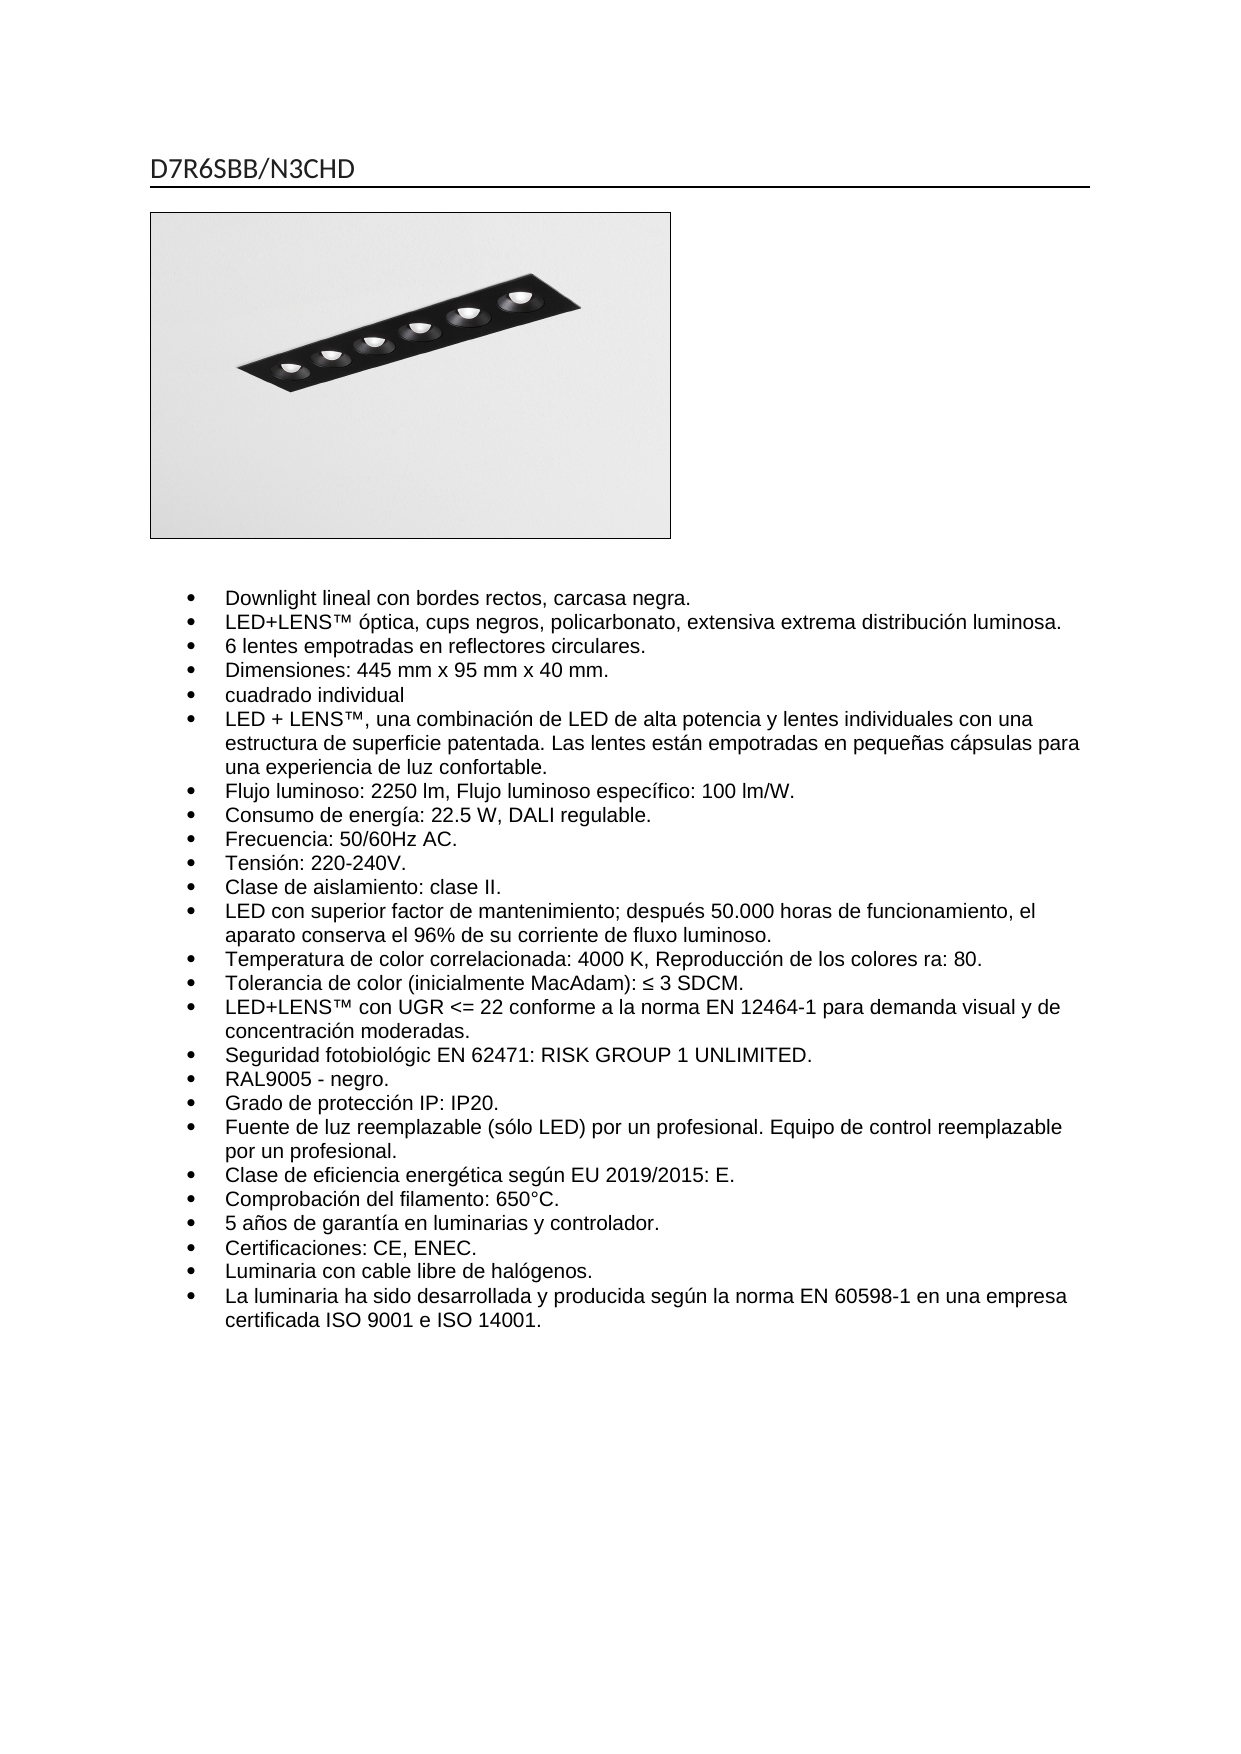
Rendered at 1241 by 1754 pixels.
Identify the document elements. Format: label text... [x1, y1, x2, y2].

list Luminaria con cable libre de halógenos. [187, 1259, 1090, 1283]
text D7R6SBB/N3CHD [150, 150, 1090, 186]
list 5 años de garantía en luminarias y controlador. [187, 1211, 1090, 1235]
list 6 lentes empotradas en reflectores circulares. [187, 634, 1090, 658]
list Comprobación del filamento: 650°C. [187, 1187, 1090, 1211]
list Flujo luminoso: 2250 lm, Flujo luminoso específico: 100 lm/W. [187, 778, 1090, 802]
list Grado de protección IP: IP20. [187, 1091, 1090, 1115]
list RAL9005 - negro. [187, 1067, 1090, 1091]
list Seguridad fotobiológic EN 62471: RISK GROUP 1 UNLIMITED. [187, 1043, 1090, 1067]
list LED+LENS™ óptica, cups negros, policarbonato, extensiva extrema distribución luminosa. [187, 610, 1090, 634]
list Tensión: 220-240V. [187, 851, 1090, 875]
list LED+LENS™ con UGR <= 22 conforme a la norma EN 12464-1 para demanda visual y de concentración moderadas. [187, 995, 1090, 1043]
list LED + LENS™, una combinación de LED de alta potencia y lentes individuales con una estructura de superficie patentada. Las lentes están empotradas en pequeñas cápsulas para una experiencia de luz confortable. [187, 706, 1090, 778]
list Tolerancia de color (inicialmente MacAdam): ≤ 3 SDCM. [187, 971, 1090, 995]
list Clase de eficiencia energética según EU 2019/2015: E. [187, 1163, 1090, 1187]
list Certificaciones: CE, ENEC. [187, 1235, 1090, 1259]
list Dimensiones: 445 mm x 95 mm x 40 mm. [187, 658, 1090, 682]
list Frecuencia: 50/60Hz AC. [187, 827, 1090, 851]
list Fuente de luz reemplazable (sólo LED) por un profesional. Equipo de control reemplazable por un profesional. [187, 1115, 1090, 1163]
list Clase de aislamiento: clase II. [187, 875, 1090, 899]
list cuadrado individual [187, 682, 1090, 706]
list LED con superior factor de mantenimiento; después 50.000 horas de funcionamiento, el aparato conserva el 96% de su corriente de fluxo luminoso. [187, 899, 1090, 947]
list La luminaria ha sido desarrollada y producida según la norma EN 60598-1 en una empresa certificada ISO 9001 e ISO 14001. [187, 1283, 1090, 1331]
list Temperatura de color correlacionada: 4000 K, Reproducción de los colores ra: 80. [187, 947, 1090, 971]
picture [151, 213, 670, 538]
list Downlight lineal con bordes rectos, carcasa negra. [187, 586, 1090, 610]
list Consumo de energía: 22.5 W, DALI regulable. [187, 802, 1090, 827]
